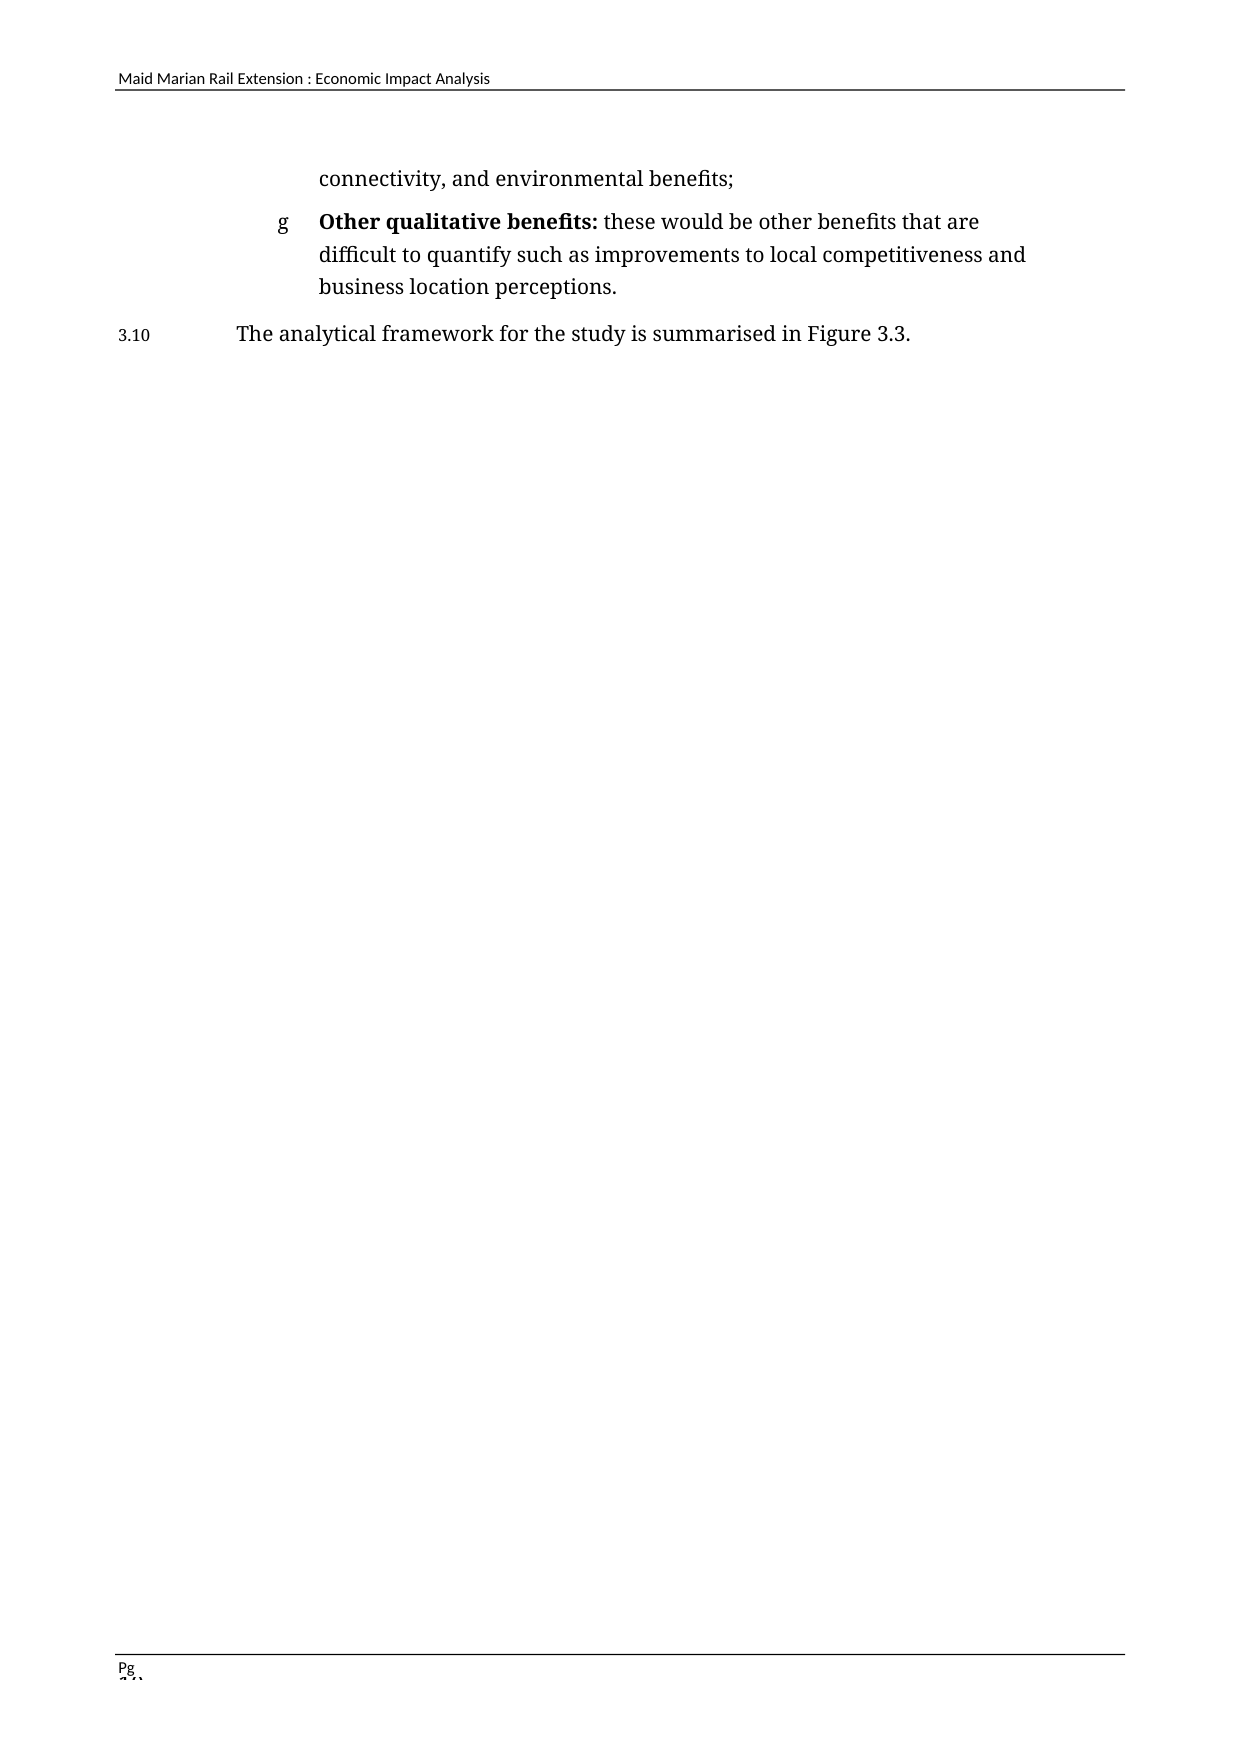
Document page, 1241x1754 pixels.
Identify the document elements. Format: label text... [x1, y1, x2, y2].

list The analytical framework for the study is summarised in Figure 3.3. [118, 319, 1209, 348]
list Other qualitative benefits: these would be other benefits that are difficult to quantify such as improvements to local competitiveness and business location perceptions. [277, 207, 1051, 301]
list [277, 164, 1091, 193]
